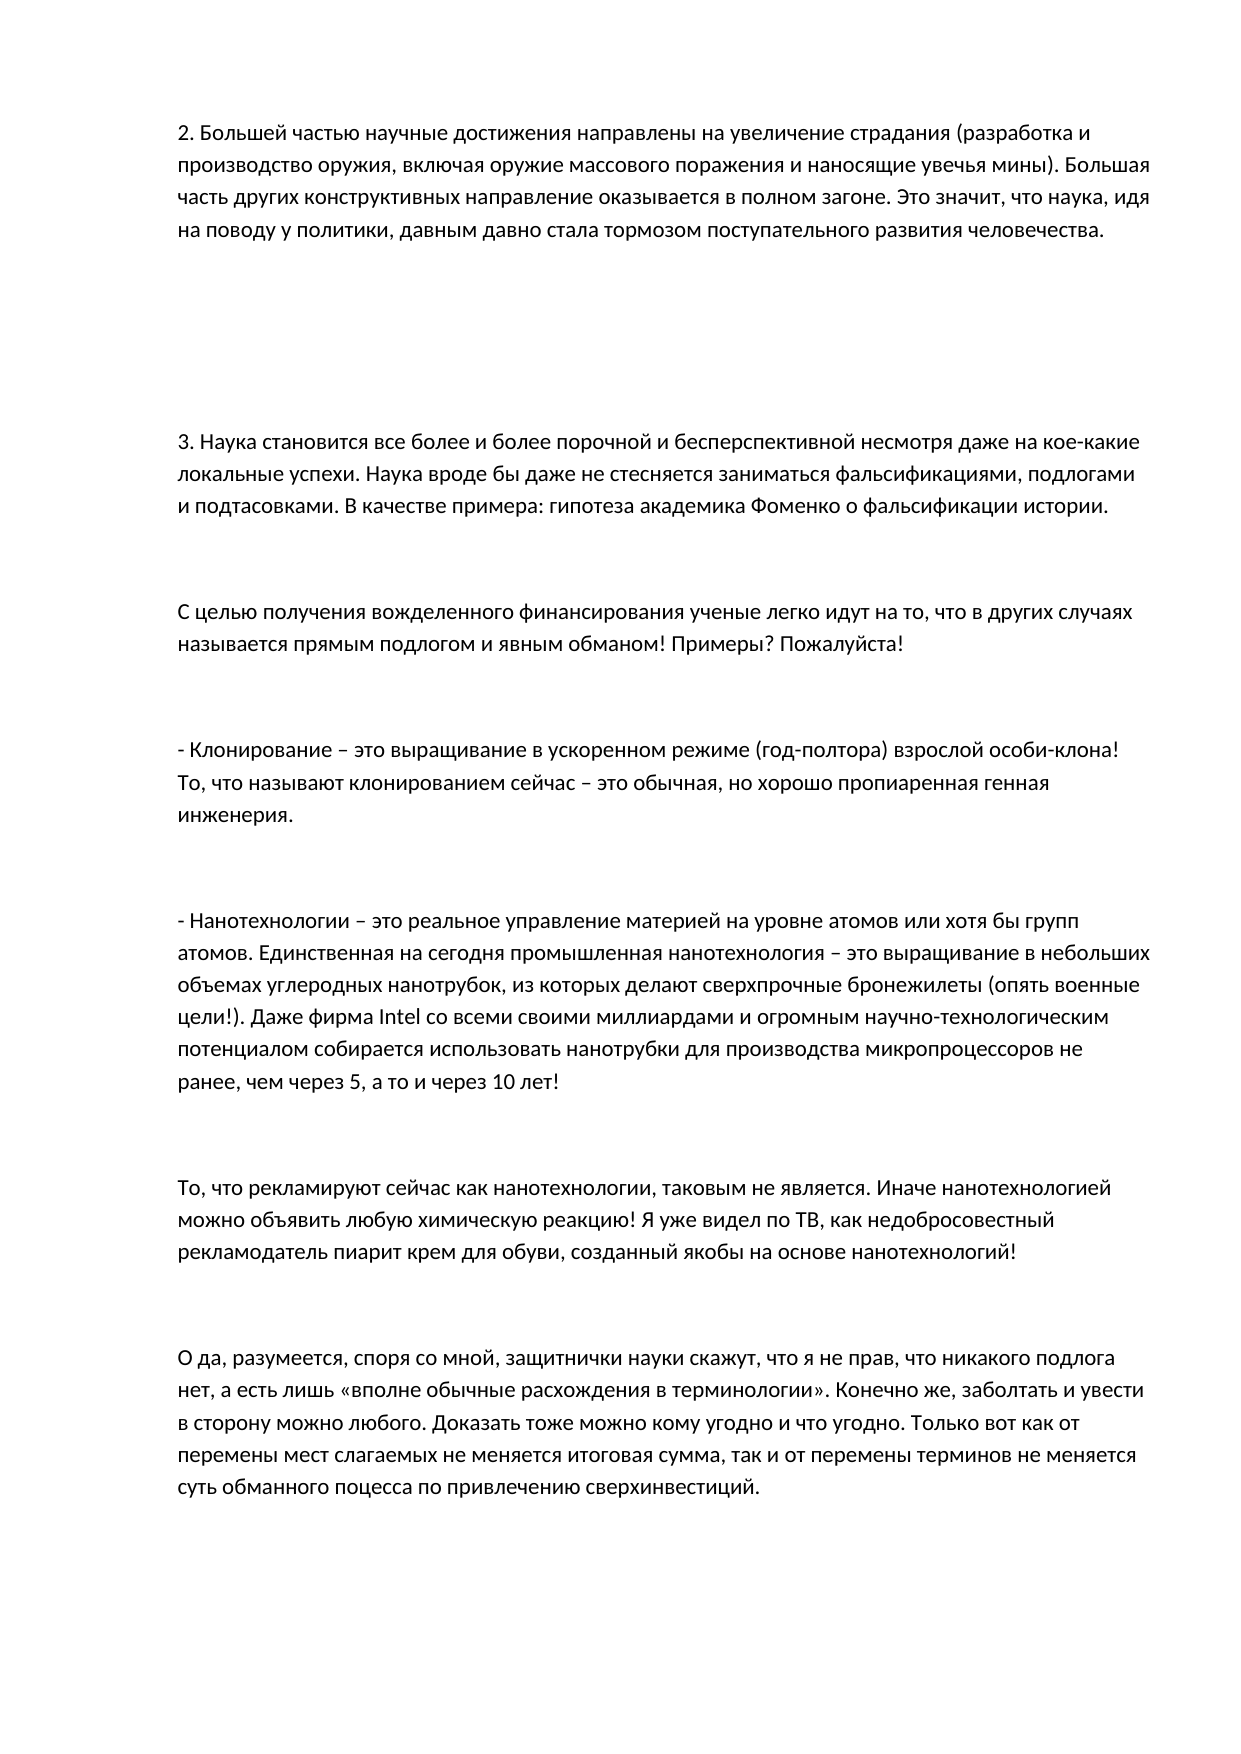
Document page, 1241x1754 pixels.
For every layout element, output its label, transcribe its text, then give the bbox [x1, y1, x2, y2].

text С целью получения вожделенного финансирования ученые легко идут на то, что в других случаях называется прямым подлогом и явным обманом! Примеры? Пожалуйста! [177, 597, 1152, 657]
text О да, разумеется, споря со мной, защитнички науки скажут, что я не прав, что никакого подлога нет, а есть лишь «вполне обычные расхождения в терминологии». Конечно же, заболтать и увести в сторону можно любого. Доказать тоже можно кому угодно и что угодно. Только вот как от перемены мест слагаемых не меняется итоговая сумма, так и от перемены терминов не меняется суть обманного поцесса по привлечению сверхинвестиций. [177, 1343, 1152, 1500]
text То, что рекламируют сейчас как нанотехнологии, таковым не является. Иначе нанотехнологией можно объявить любую химическую реакцию! Я уже видел по ТВ, как недобросовестный рекламодатель пиарит крем для обуви, созданный якобы на основе нанотехнологий! [177, 1173, 1152, 1265]
text - Нанотехнологии – это реальное управление материей на уровне атомов или хотя бы групп атомов. Единственная на сегодня промышленная нанотехнология – это выращивание в небольших объемах углеродных нанотрубок, из которых делают сверхпрочные бронежилеты (опять военные цели!). Даже фирма Intel со всеми своими миллиардами и огромным научно-технологическим потенциалом собирается использовать нанотрубки для производства микропроцессоров не ранее, чем через 5, а то и через 10 лет! [177, 906, 1152, 1095]
text 3. Наука становится все более и более порочной и бесперспективной несмотря даже на кое-какие локальные успехи. Наука вроде бы даже не стесняется заниматься фальсификациями, подлогами и подтасовками. В качестве примера: гипотеза академика Фоменко о фальсификации истории. [177, 427, 1152, 519]
text 2. Большей частью научные достижения направлены на увеличение страдания (разработка и производство оружия, включая оружие массового поражения и наносящие увечья мины). Большая часть других конструктивных направление оказывается в полном загоне. Это значит, что наука, идя на поводу у политики, давным давно стала тормозом поступательного развития человечества. [177, 118, 1152, 243]
text - Клонирование – это выращивание в ускоренном режиме (год-полтора) взрослой особи-клона! То, что называют клонированием сейчас – это обычная, но хорошо пропиаренная генная инженерия. [177, 735, 1152, 828]
